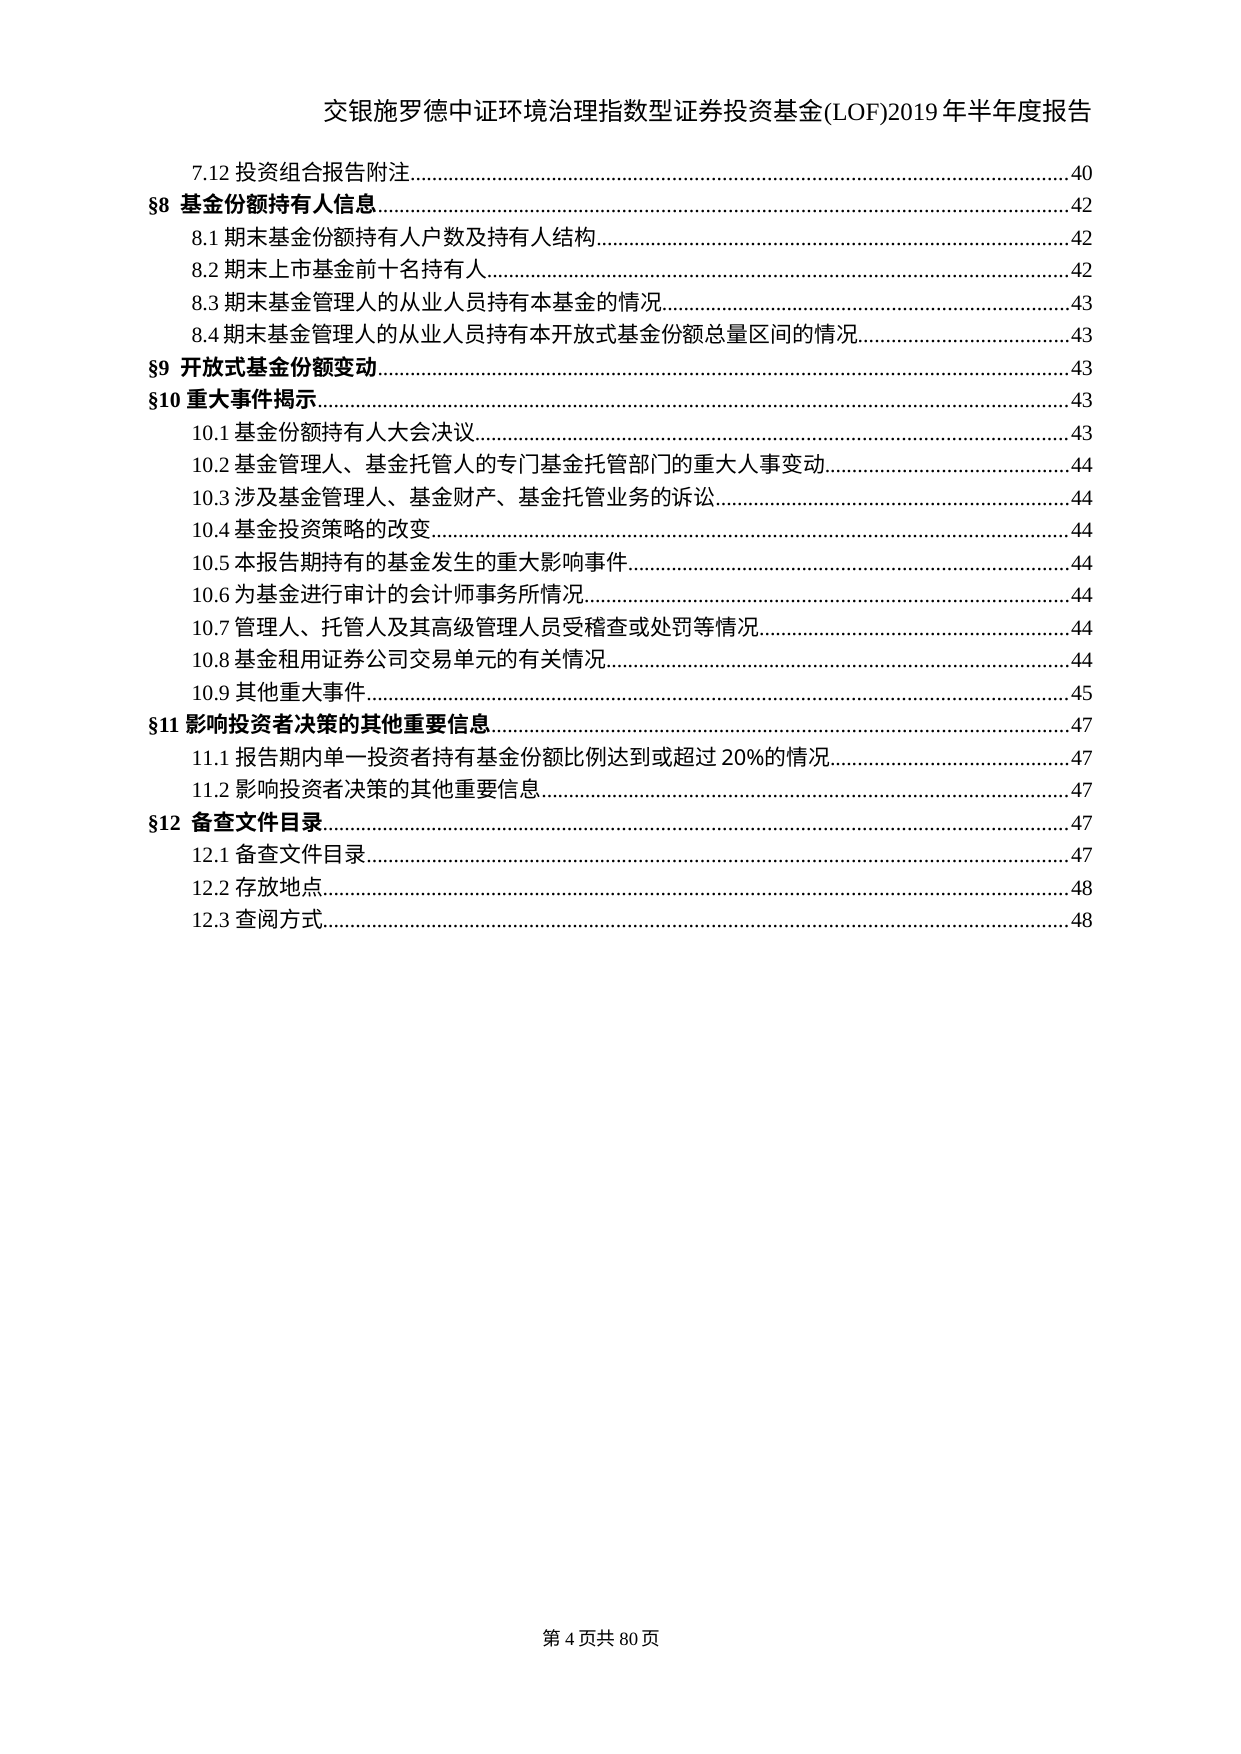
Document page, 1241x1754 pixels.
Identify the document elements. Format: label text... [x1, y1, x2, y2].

text 10.7管理人、托管人及其高级管理人员受稽查或处罚等情况 44 [191, 609, 1092, 642]
text §12 备查文件目录 47 [148, 804, 1092, 837]
text 12.1 备查文件目录 47 [191, 837, 1092, 869]
text 11.1 报告期内单一投资者持有基金份额比例达到或超过20%的情况 47 [191, 739, 1092, 772]
text 10.8基金租用证券公司交易单元的有关情况 44 [191, 642, 1092, 674]
text 10.5本报告期持有的基金发生的重大影响事件 44 [191, 544, 1092, 577]
text 8.2 期末上市基金前十名持有人 42 [191, 252, 1092, 284]
text 7.12 投资组合报告附注 40 [191, 154, 1092, 187]
text 10.3涉及基金管理人、基金财产、基金托管业务的诉讼 44 [191, 479, 1092, 512]
text 10.1基金份额持有人大会决议 43 [191, 414, 1092, 447]
text 12.2 存放地点 48 [191, 869, 1092, 902]
text 11.2 影响投资者决策的其他重要信息 47 [191, 772, 1092, 804]
text 10.4基金投资策略的改变 44 [191, 512, 1092, 544]
text §9 开放式基金份额变动 43 [148, 349, 1092, 382]
text §11 影响投资者决策的其他重要信息 47 [148, 707, 1092, 739]
text 12.3 查阅方式 48 [191, 902, 1092, 934]
text 8.3 期末基金管理人的从业人员持有本基金的情况 43 [191, 284, 1092, 317]
text 10.6为基金进行审计的会计师事务所情况 44 [191, 577, 1092, 609]
text §8 基金份额持有人信息 42 [148, 187, 1092, 219]
text 8.1 期末基金份额持有人户数及持有人结构 42 [191, 219, 1092, 252]
text 10.2基金管理人、基金托管人的专门基金托管部门的重大人事变动 44 [191, 447, 1092, 479]
text 10.9 其他重大事件 45 [191, 674, 1092, 707]
text §10 重大事件揭示 43 [148, 382, 1092, 414]
text 8.4期末基金管理人的从业人员持有本开放式基金份额总量区间的情况 43 [191, 317, 1092, 349]
